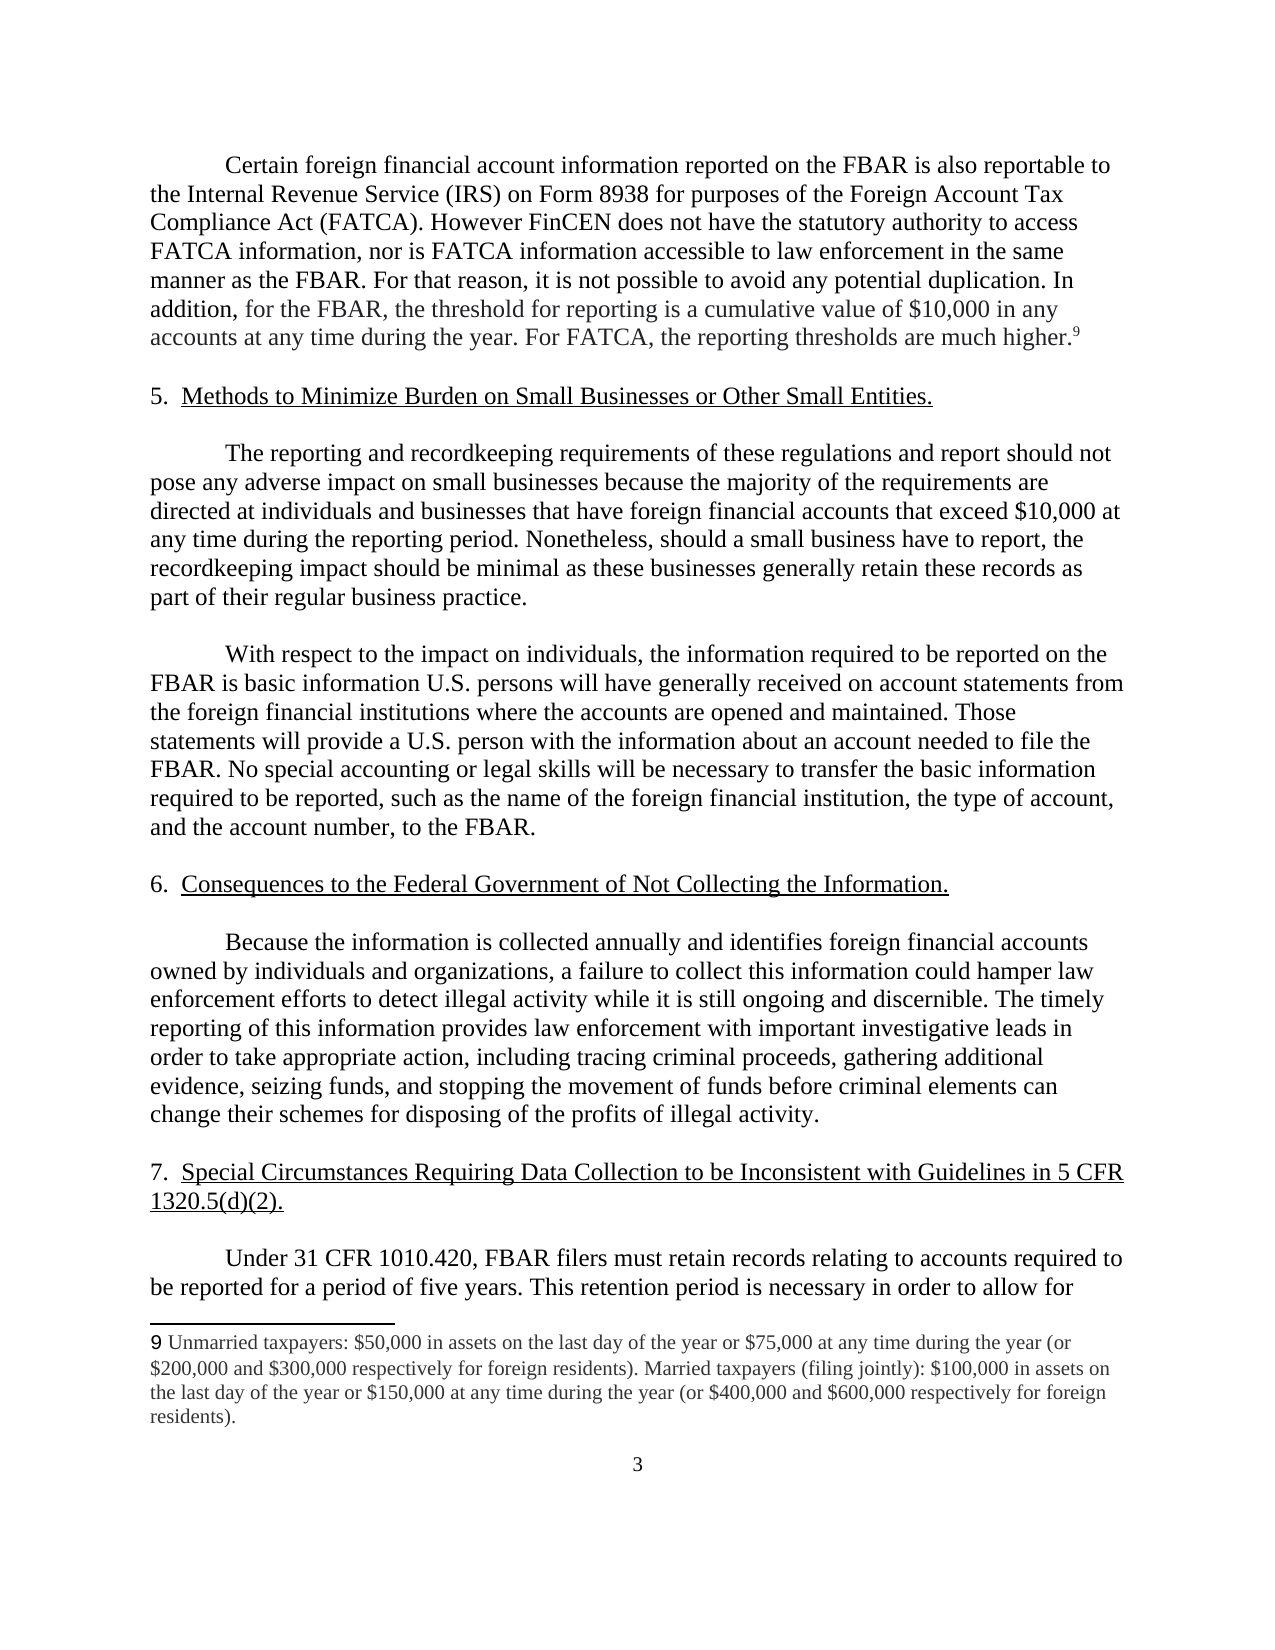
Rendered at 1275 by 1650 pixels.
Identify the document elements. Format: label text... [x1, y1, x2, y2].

text With respect to the impact on individuals, the information required to be reported on the FBAR is basic information U.S. persons will have generally received on account statements from the foreign financial institutions where the accounts are opened and maintained. Those statements will provide a U.S. person with the information about an account needed to file the FBAR. No special accounting or legal skills will be necessary to transfer the basic information required to be reported, such as the name of the foreign financial institution, the type of account, and the account number, to the FBAR. [150, 639, 1125, 841]
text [150, 1243, 1134, 1301]
text Because the information is collected annually and identifies foreign financial accounts owned by individuals and organizations, a failure to collect this information could hamper law enforcement efforts to detect illegal activity while it is still ongoing and discernible. The timely reporting of this information provides law enforcement with important investigative leads in order to take appropriate action, including tracing criminal proceeds, gathering additional evidence, seizing funds, and stopping the movement of funds before criminal elements can change their schemes for disposing of the profits of illegal activity. [150, 927, 1125, 1128]
text Certain foreign financial account information reported on the FBAR is also reportable to the Internal Revenue Service (IRS) on Form 8938 for purposes of the Foreign Account Tax Compliance Act (FATCA). However FinCEN does not have the statutory authority to access FATCA information, nor is FATCA information accessible to law enforcement in the same manner as the FBAR. For that reason, it is not possible to avoid any potential duplication. In addition, for the FBAR, the threshold for reporting is a cumulative value of $10,000 in any accounts at any time during the year. For FATCA, the reporting thresholds are much higher. [150, 150, 1125, 351]
text 5. Methods to Minimize Burden on Small Businesses or Other Small Entities. [150, 381, 1125, 409]
text 7. Special Circumstances Requiring Data Collection to be Inconsistent with Guidelines in 5 CFR 1320.5(d)(2). [150, 1157, 1125, 1214]
text 6. Consequences to the Federal Government of Not Collecting the Information. [150, 869, 1125, 898]
text The reporting and recordkeeping requirements of these regulations and report should not pose any adverse impact on small businesses because the majority of the requirements are directed at individuals and businesses that have foreign financial accounts that exceed $10,000 at any time during the reporting period. Nonetheless, should a small business have to report, the recordkeeping impact should be minimal as these businesses generally retain these records as part of their regular business practice. [150, 438, 1125, 611]
